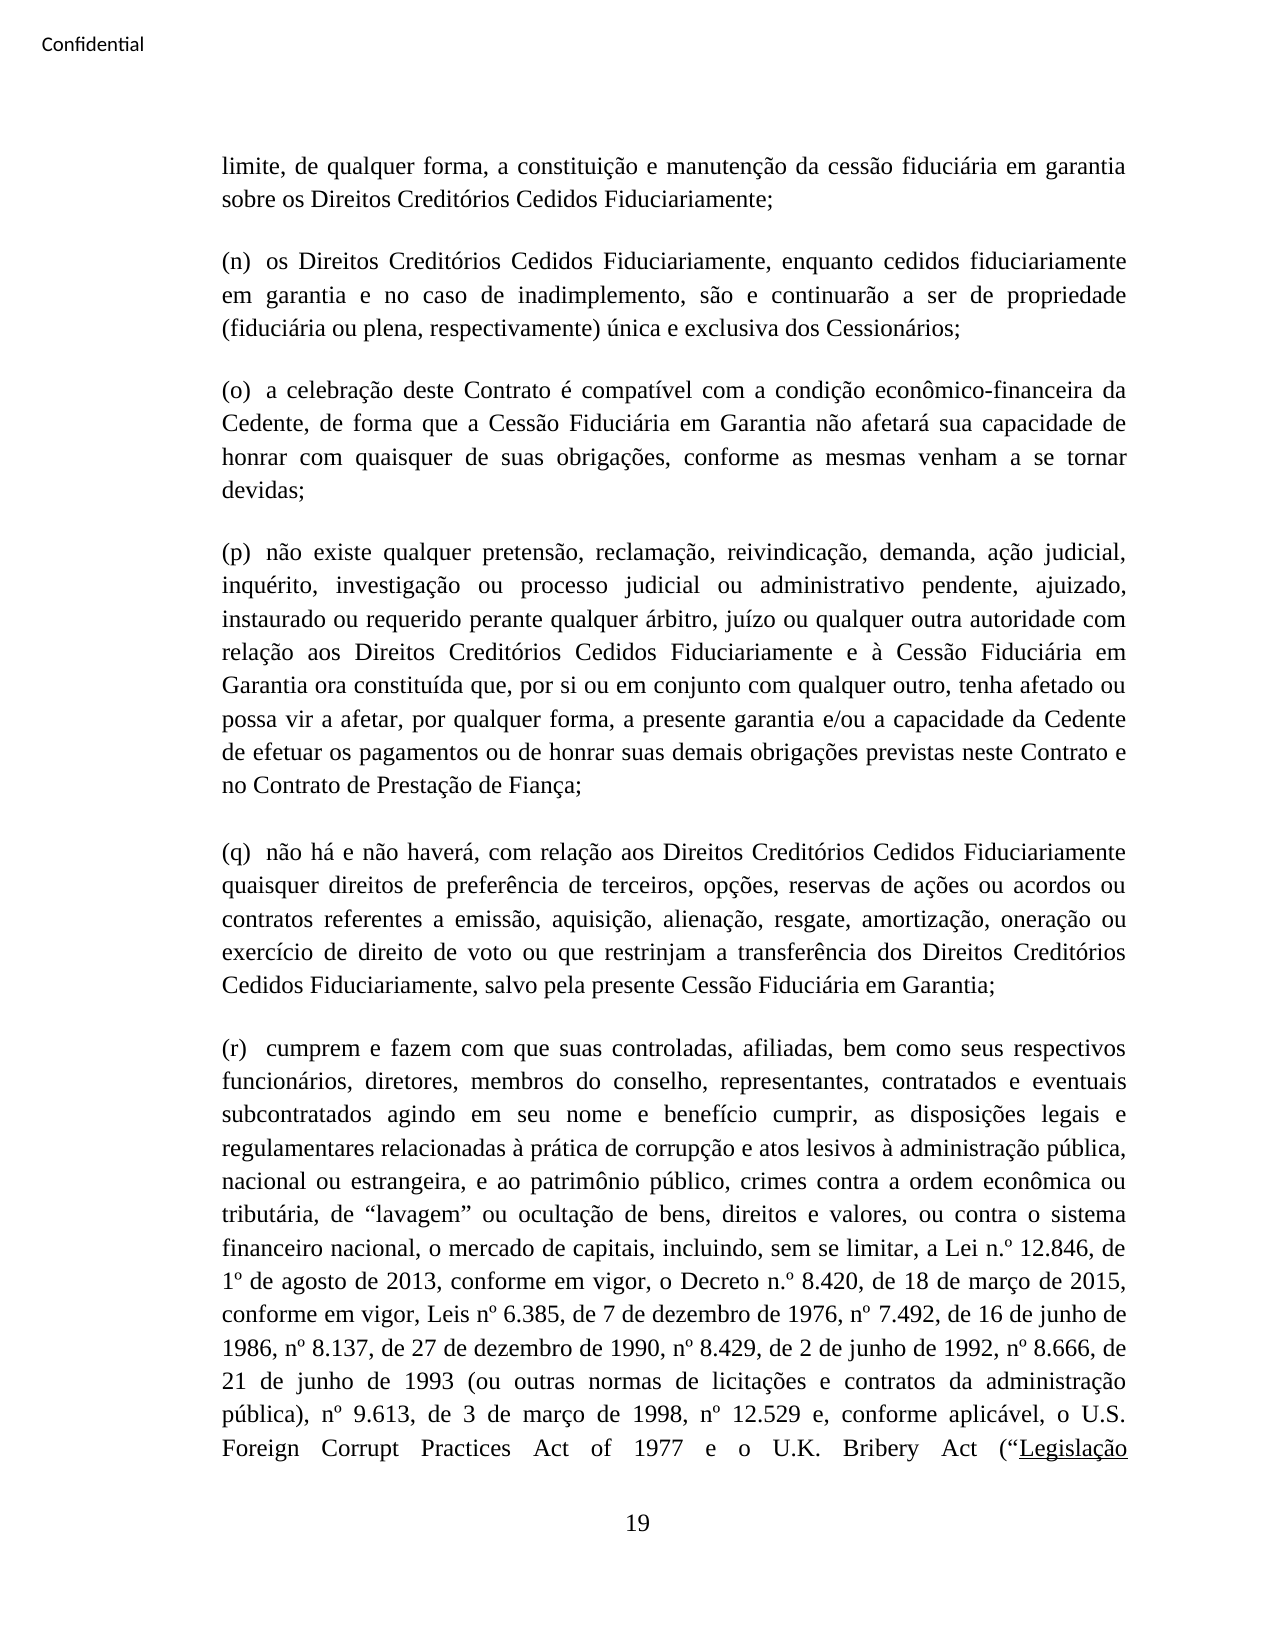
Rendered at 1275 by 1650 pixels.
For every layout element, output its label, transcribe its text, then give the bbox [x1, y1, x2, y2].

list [222, 1029, 1127, 1463]
list os Direitos Creditórios Cedidos Fiduciariamente, enquanto cedidos fiduciariamente em garantia e no caso de inadimplemento, são e continuarão a ser de propriedade (fiduciária ou plena, respectivamente) única e exclusiva dos Cessionários; [222, 243, 1127, 343]
list a celebração deste Contrato é compatível com a condição econômico-financeira da Cedente, de forma que a Cessão Fiduciária em Garantia não afetará sua capacidade de honrar com quaisquer de suas obrigações, conforme as mesmas venham a se tornar devidas; [222, 372, 1127, 505]
list não existe qualquer pretensão, reclamação, reivindicação, demanda, ação judicial, inquérito, investigação ou processo judicial ou administrativo pendente, ajuizado, instaurado ou requerido perante qualquer árbitro, juízo ou qualquer outra autoridade com relação aos Direitos Creditórios Cedidos Fiduciariamente e à Cessão Fiduciária em Garantia ora constituída que, por si ou em conjunto com qualquer outro, tenha afetado ou possa vir a afetar, por qualquer forma, a presente garantia e/ou a capacidade da Cedente de efetuar os pagamentos ou de honrar suas demais obrigações previstas neste Contrato e no Contrato de Prestação de Fiança; [222, 534, 1127, 801]
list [222, 148, 1127, 214]
list não há e não haverá, com relação aos Direitos Creditórios Cedidos Fiduciariamente quaisquer direitos de preferência de terceiros, opções, reservas de ações ou acordos ou contratos referentes a emissão, aquisição, alienação, resgate, amortização, oneração ou exercício de direito de voto ou que restrinjam a transferência dos Direitos Creditórios Cedidos Fiduciariamente, salvo pela presente Cessão Fiduciária em Garantia; [222, 834, 1127, 1001]
